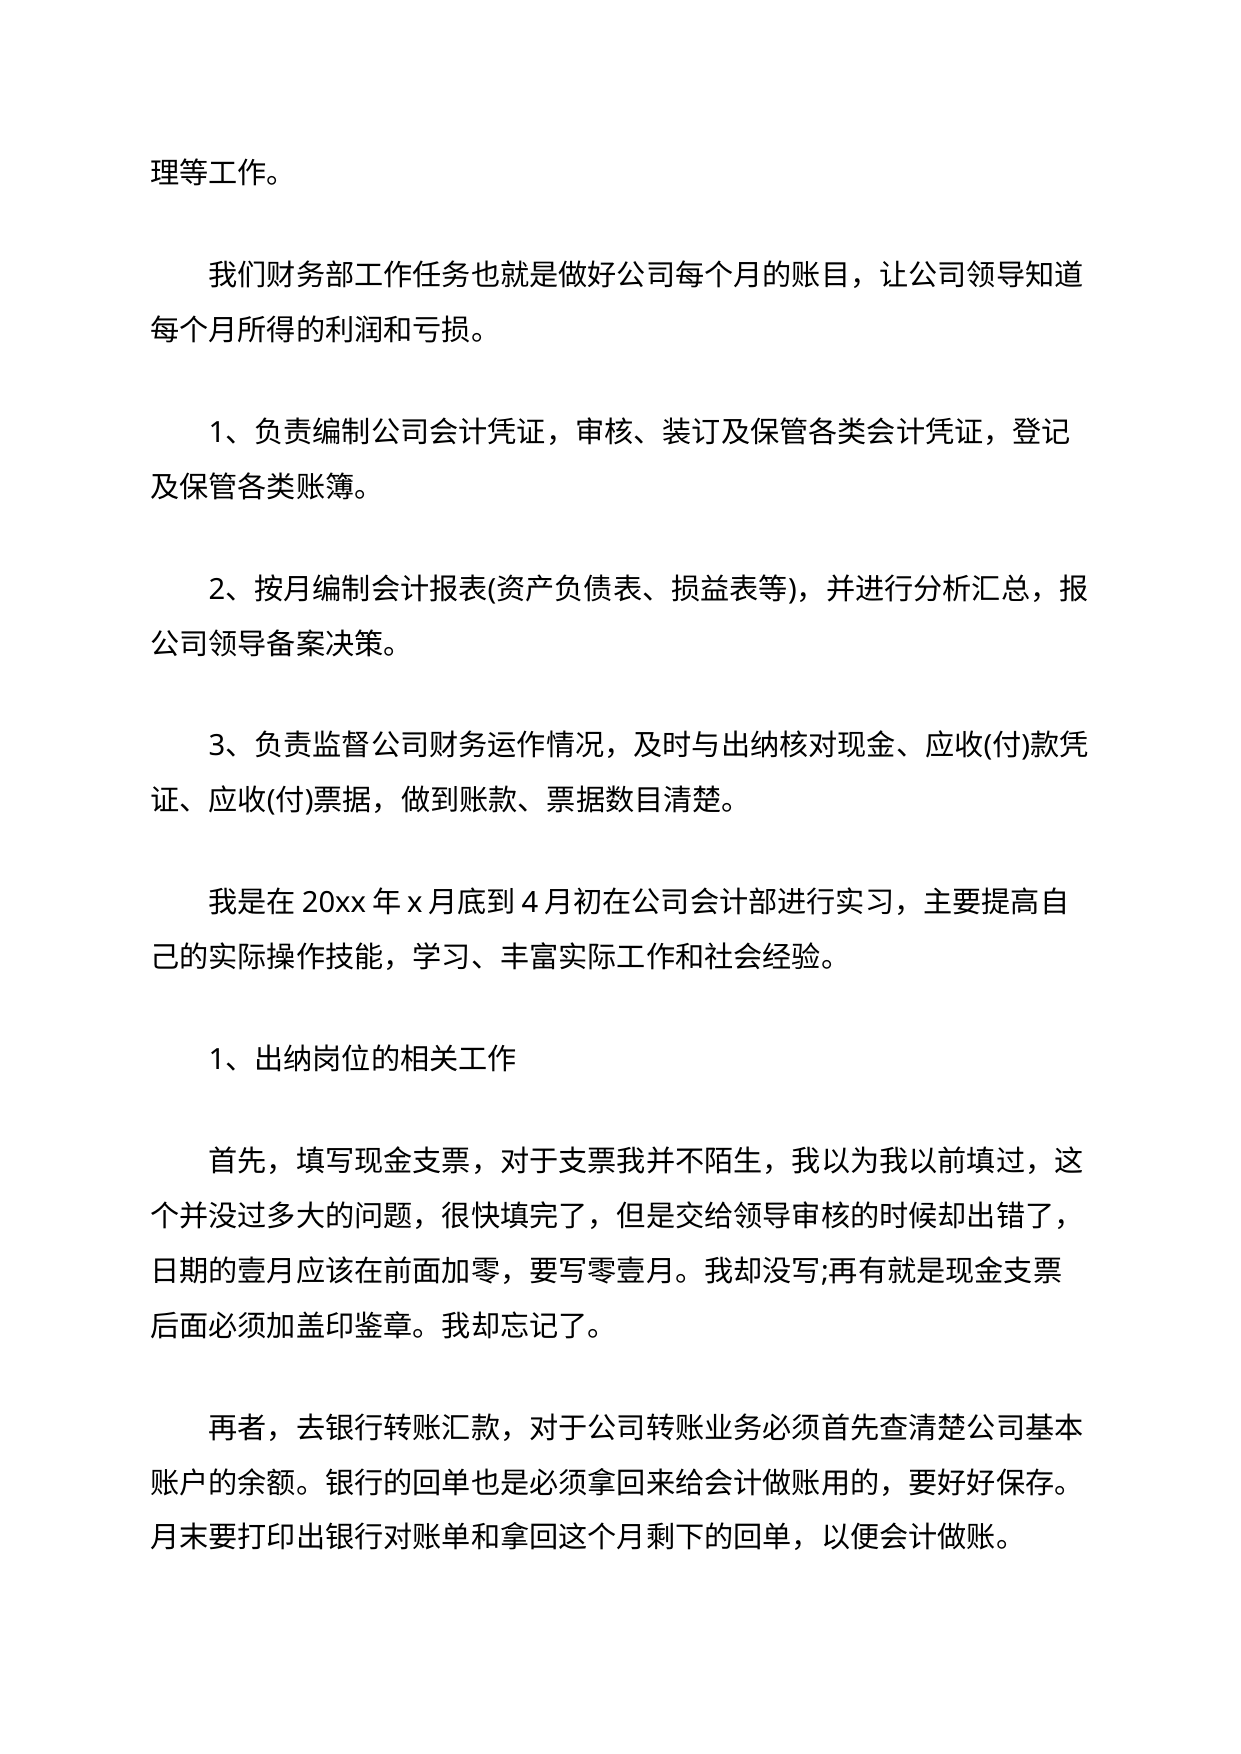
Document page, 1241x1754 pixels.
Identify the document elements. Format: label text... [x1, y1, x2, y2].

text 2、按月编制会计报表(资产负债表、损益表等)，并进行分析汇总，报公司领导备案决策。 [150, 565, 1090, 662]
text 我是在20xx年x月底到4月初在公司会计部进行实习，主要提高自己的实际操作技能，学习、丰富实际工作和社会经验。 [150, 879, 1090, 976]
text 1、负责编制公司会计凭证，审核、装订及保管各类会计凭证，登记及保管各类账簿。 [150, 408, 1090, 506]
text 再者，去银行转账汇款，对于公司转账业务必须首先查清楚公司基本账户的余额。银行的回单也是必须拿回来给会计做账用的，要好好保存。月末要打印出银行对账单和拿回这个月剩下的回单，以便会计做账。 [150, 1404, 1090, 1556]
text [150, 150, 1090, 192]
text 首先，填写现金支票，对于支票我并不陌生，我以为我以前填过，这个并没过多大的问题，很快填完了，但是交给领导审核的时候却出错了，日期的壹月应该在前面加零，要写零壹月。我却没写;再有就是现金支票后面必须加盖印鉴章。我却忘记了。 [150, 1138, 1090, 1345]
text 3、负责监督公司财务运作情况，及时与出纳核对现金、应收(付)款凭证、应收(付)票据，做到账款、票据数目清楚。 [150, 722, 1090, 819]
text 我们财务部工作任务也就是做好公司每个月的账目，让公司领导知道每个月所得的利润和亏损。 [150, 252, 1090, 349]
text 1、出纳岗位的相关工作 [150, 1036, 1090, 1078]
